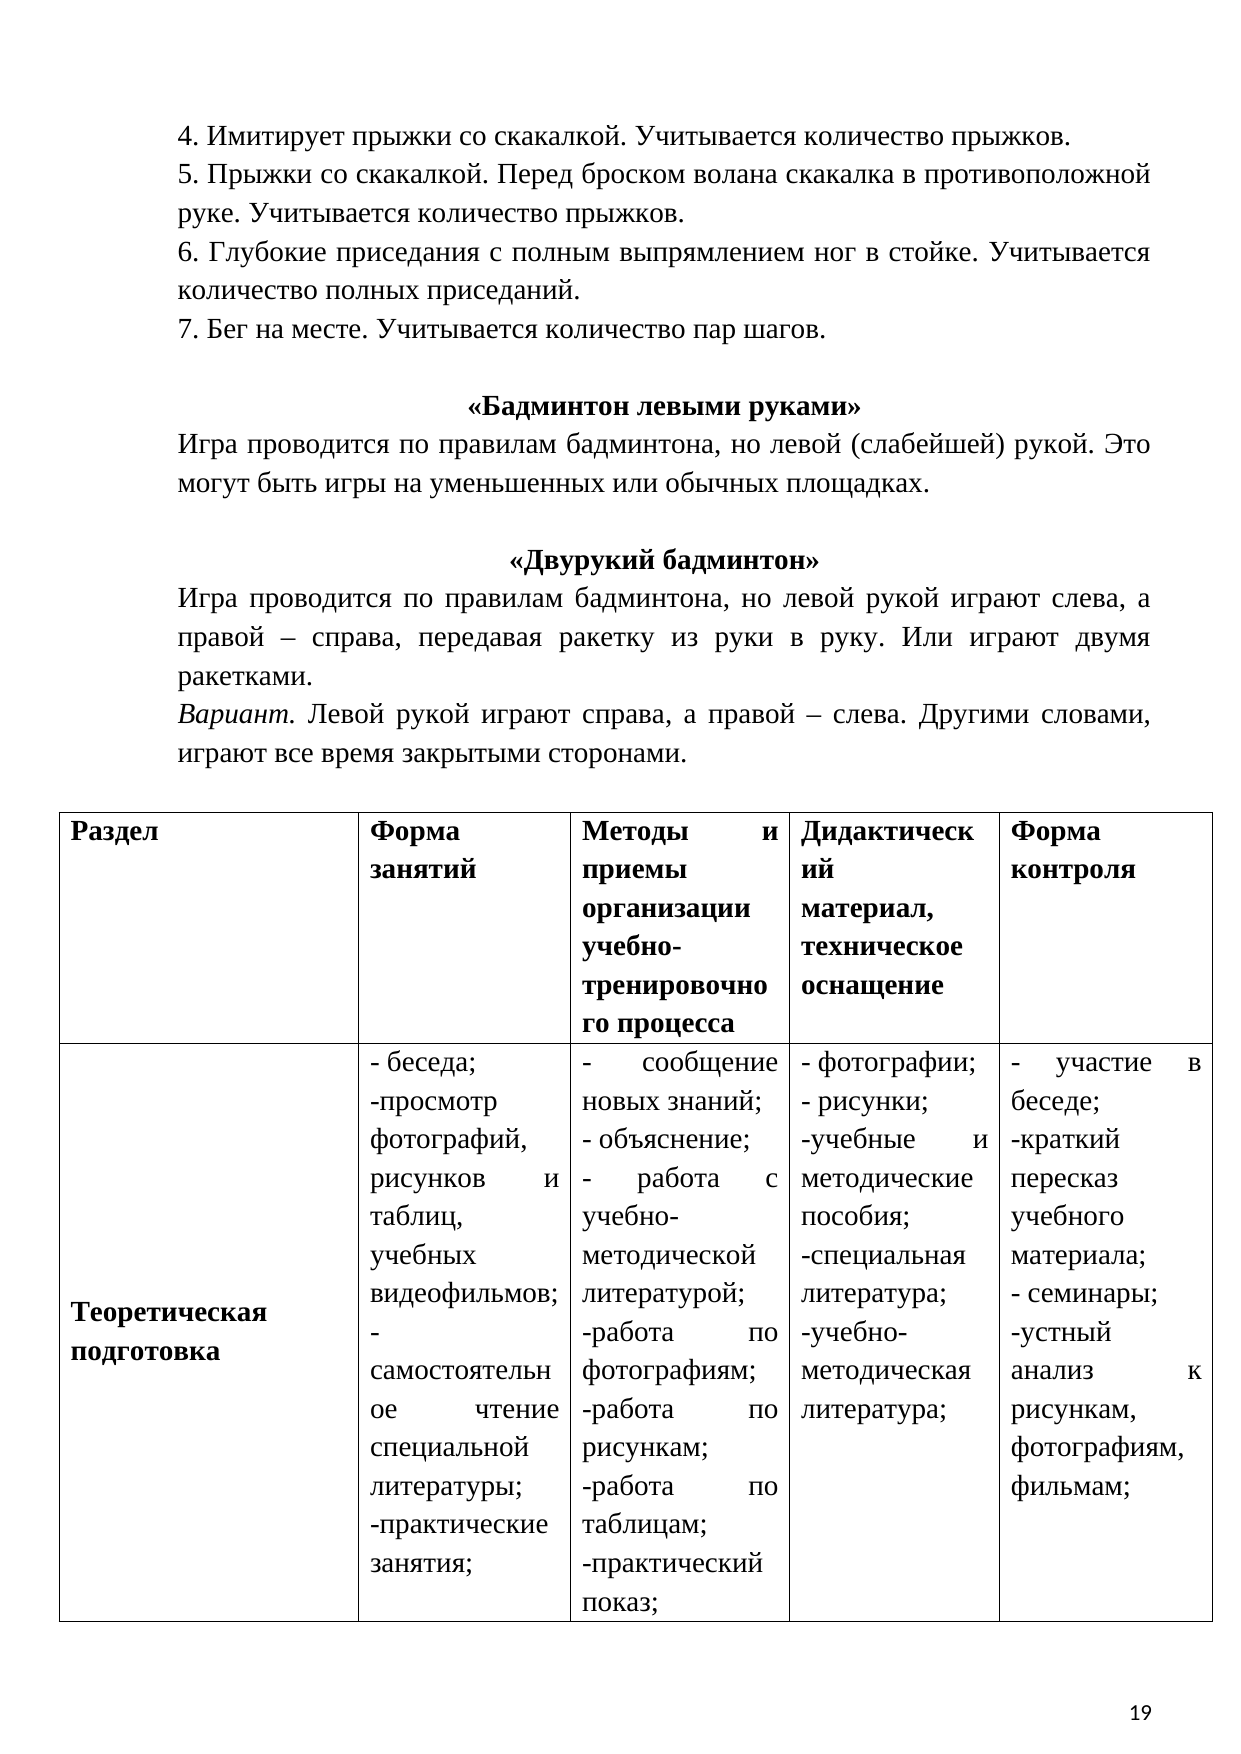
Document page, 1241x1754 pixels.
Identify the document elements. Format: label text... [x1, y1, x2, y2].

text «Двурукий бадминтон» [177, 542, 1152, 576]
table_cell - фотографии; - рисунки; -учебные и методические пособия; -специальная литература; -учебно-методическая литература; [790, 1044, 999, 1621]
text 6. Глубокие приседания с полным выпрямлением ног в стойке. Учитывается количество полных приседаний. [177, 234, 1152, 306]
table_cell - беседа; -просмотр фотографий, рисунков и таблиц, учебных видеофильмов; - самостоятельное чтение специальной литературы; -практические занятия; [359, 1044, 570, 1621]
table_header Форма контроля [1000, 813, 1212, 1043]
table_header Раздел [60, 813, 358, 1043]
text 7. Бег на месте. Учитывается количество пар шагов. [177, 311, 1152, 344]
table_cell - сообщение новых знаний; - объяснение; - работа с учебно-методической литературой; -работа по фотографиям; -работа по рисункам; -работа по таблицам; -практический показ; [571, 1044, 789, 1621]
table_cell Теоретическая подготовка [60, 1044, 358, 1621]
table_cell - участие в беседе; -краткий пересказ учебного материала; - семинары; -устный анализ к рисункам, фотографиям, фильмам; [1000, 1044, 1212, 1621]
table_header Методы и приемы организации учебно-тренировочного процесса [571, 813, 789, 1043]
text Игра проводится по правилам бадминтона, но левой рукой играют слева, а правой – справа, передавая ракетку из руки в руку. Или играют двумя ракетками. [177, 581, 1152, 691]
text 4. Имитирует прыжки со скакалкой. Учитывается количество прыжков. [177, 118, 1152, 152]
table_header Форма занятий [359, 813, 570, 1043]
text Вариант. Левой рукой играют справа, а правой – слева. Другими словами, играют все время закрытыми сторонами. [177, 696, 1152, 768]
table_header Дидактический материал, техническое оснащение [790, 813, 999, 1043]
text 5. Прыжки со скакалкой. Перед броском волана скакалка в противоположной руке. Учитывается количество прыжков. [177, 157, 1152, 229]
text Игра проводится по правилам бадминтона, но левой (слабейшей) рукой. Это могут быть игры на уменьшенных или обычных площадках. [177, 426, 1152, 498]
text «Бадминтон левыми руками» [177, 388, 1152, 421]
